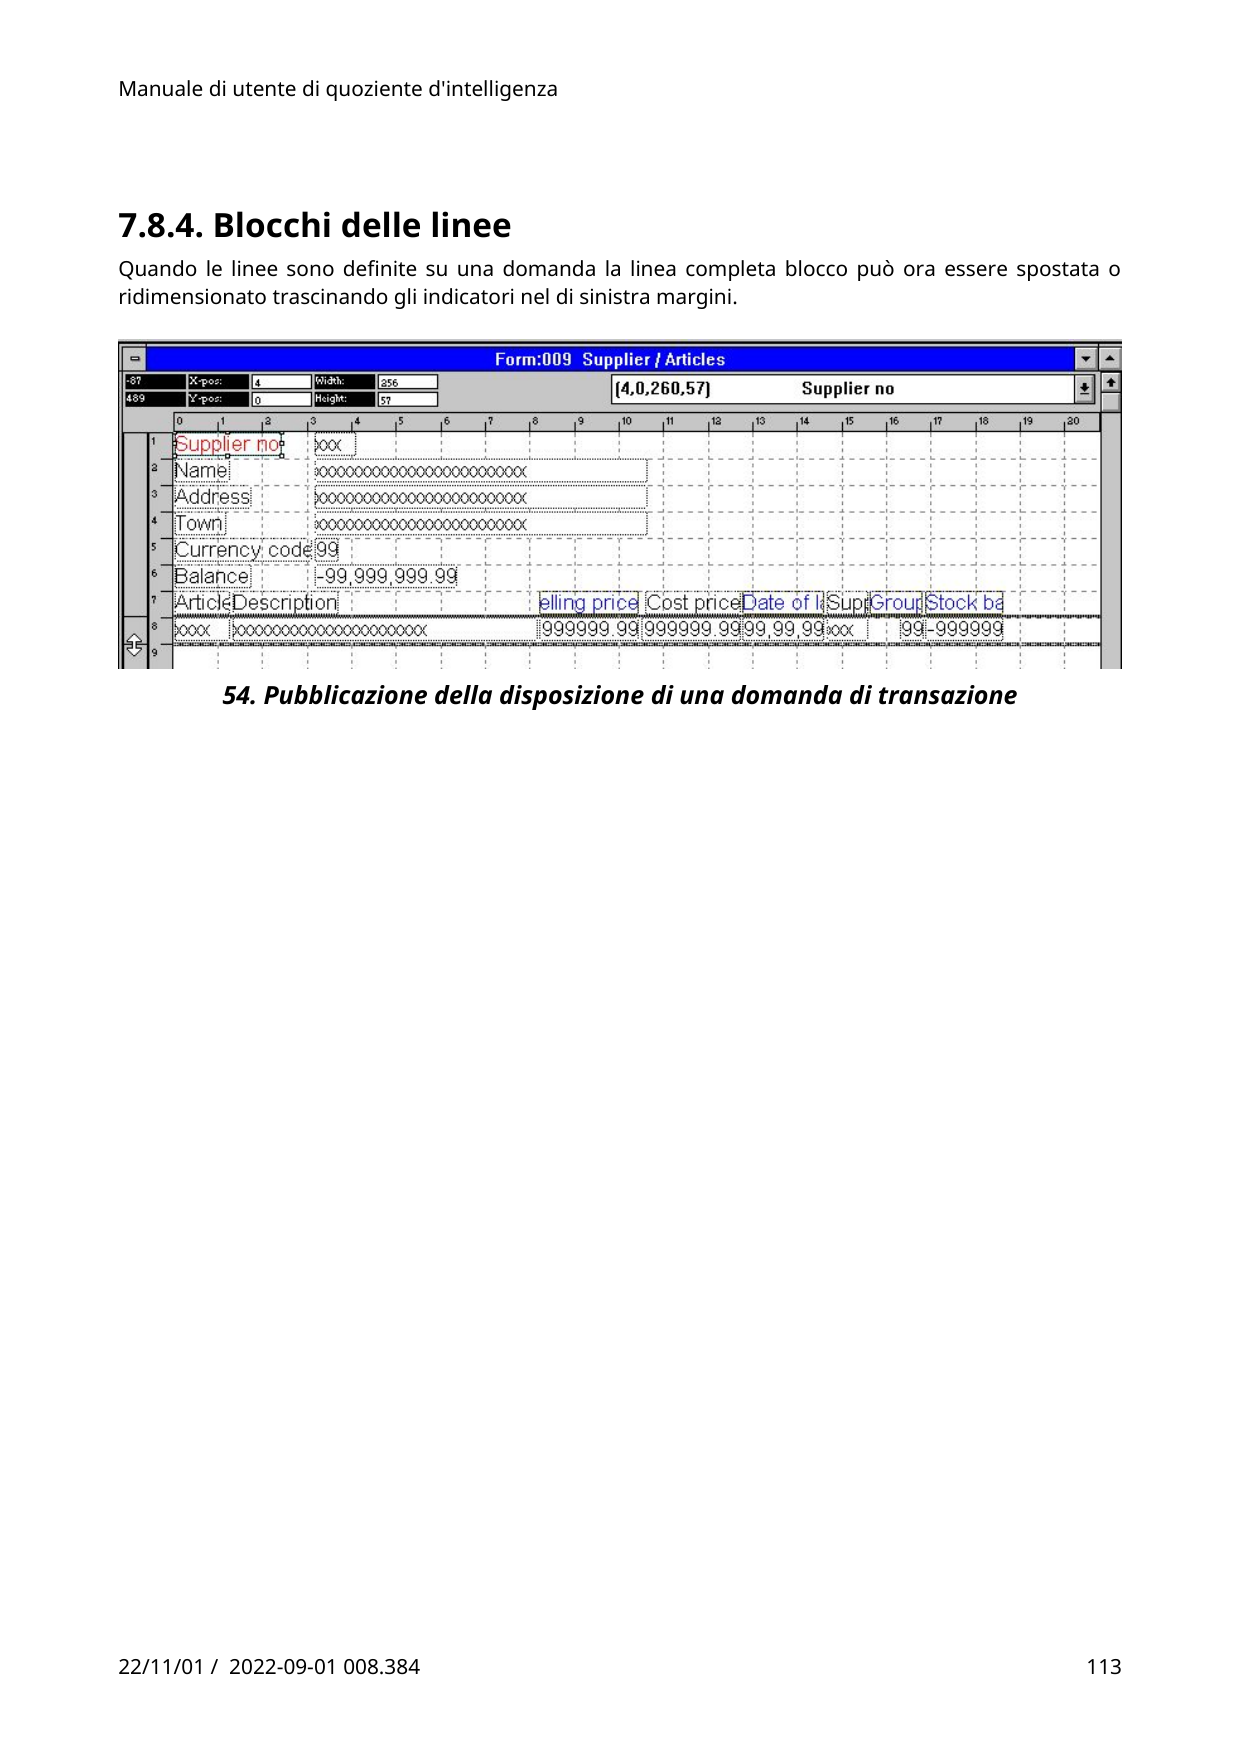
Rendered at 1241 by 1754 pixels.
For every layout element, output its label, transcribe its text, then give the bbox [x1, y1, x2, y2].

subtitle 7.8.4. Blocchi delle linee [118, 202, 1122, 248]
picture [118, 339, 1122, 669]
subtitle 54. Pubblicazione della disposizione di una domanda di transazione [118, 677, 1122, 711]
text Quando le linee sono definite su una domanda la linea completa blocco può ora essere spostata o ridimensionato trascinando gli indicatori nel di sinistra margini. [118, 254, 1122, 311]
